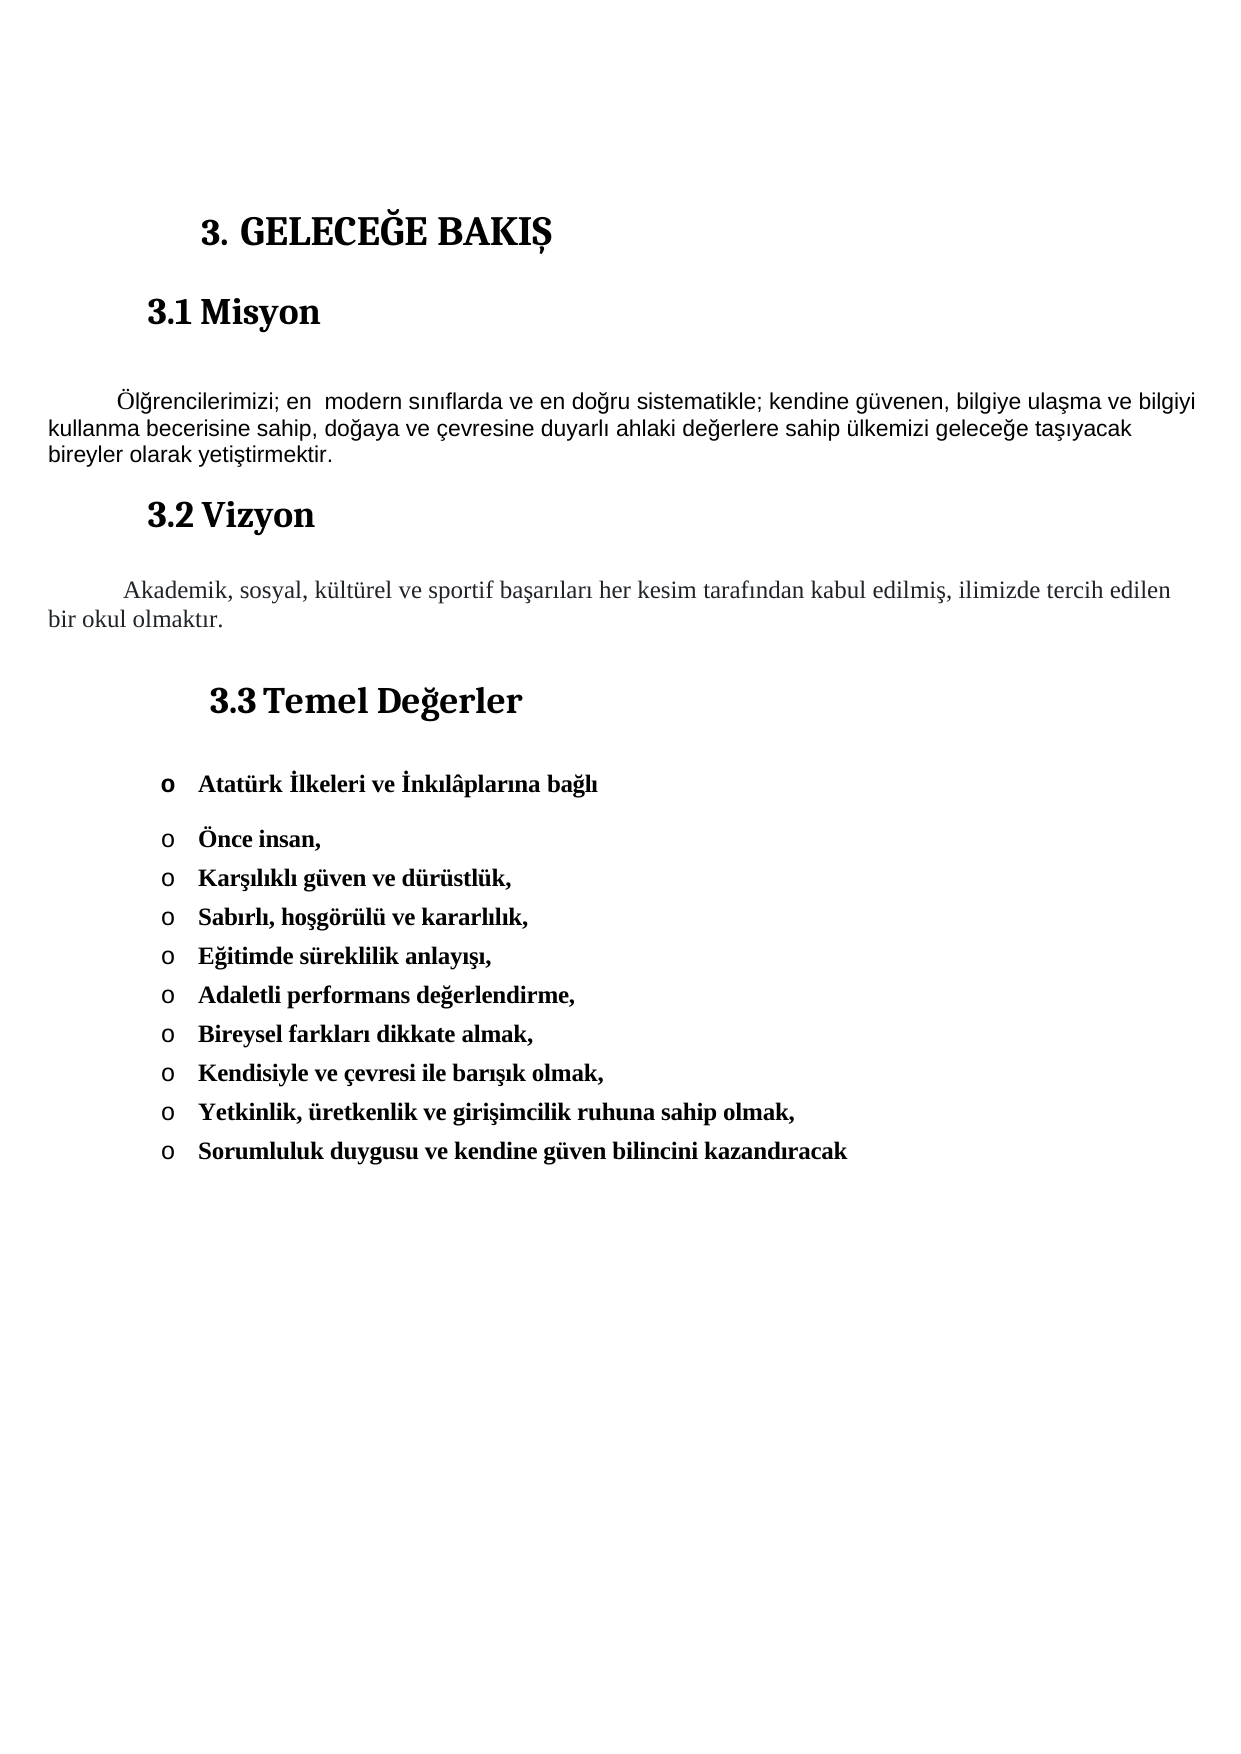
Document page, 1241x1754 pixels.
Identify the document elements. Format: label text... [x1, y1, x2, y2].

subtitle 3.1 Misyon [148, 291, 1199, 334]
subtitle GELECEĞE BAKIŞ [201, 208, 1199, 256]
subtitle Kendisiyle ve çevresi ile barışık olmak, [160, 1058, 1199, 1089]
subtitle Eğitimde süreklilik anlayışı, [160, 941, 1199, 972]
subtitle 3.2 Vizyon [148, 494, 1199, 537]
subtitle Sabırlı, hoşgörülü ve kararlılık, [160, 902, 1199, 933]
subtitle Bireysel farkları dikkate almak, [160, 1019, 1199, 1050]
text Akademik, sosyal, kültürel ve sportif başarıları her kesim tarafından kabul edilmiş, ilimizde tercih edilen bir okul olmaktır. [48, 576, 1199, 633]
subtitle Adaletli performans değerlendirme, [160, 980, 1199, 1011]
subtitle Yetkinlik, üretkenlik ve girişimcilik ruhuna sahip olmak, [160, 1097, 1199, 1128]
subtitle Karşılıklı güven ve dürüstlük, [160, 863, 1199, 894]
subtitle Temel Değerler [210, 679, 1199, 723]
subtitle Sorumluluk duygusu ve kendine güven bilincini kazandıracak [160, 1136, 1199, 1167]
list Atatürk İlkeleri ve İnkılâplarına bağlı [160, 769, 1199, 799]
subtitle Önce insan, [160, 824, 1199, 855]
text Ölğrencilerimizi; en modern sınıflarda ve en doğru sistematikle; kendine güvenen, bilgiye ulaşma ve bilgiyi kullanma becerisine sahip, doğaya ve çevresine duyarlı ahlaki değerlere sahip ülkemizi geleceğe taşıyacak bireyler olarak yetiştirmektir. [48, 386, 1199, 468]
